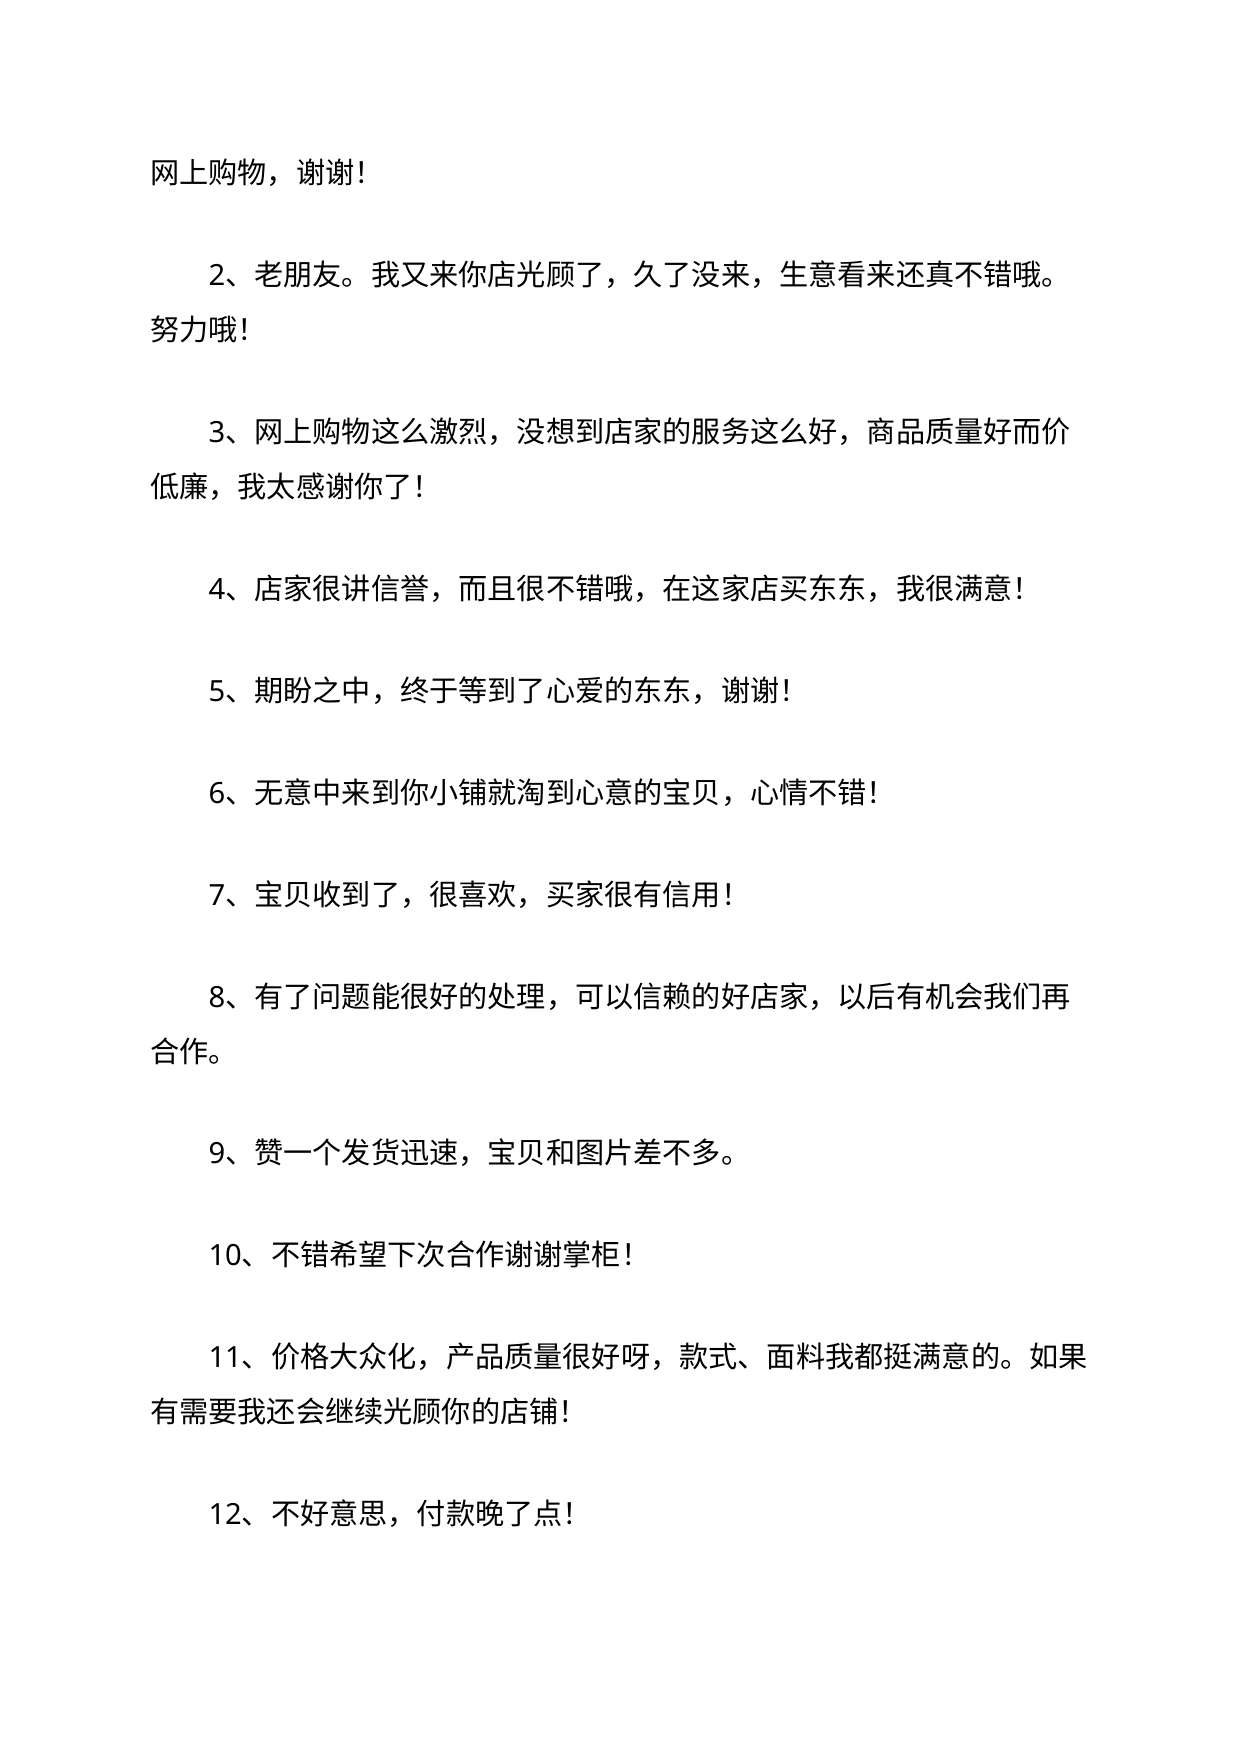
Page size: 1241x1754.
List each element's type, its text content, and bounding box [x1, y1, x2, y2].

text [150, 150, 1090, 192]
text 11、价格大众化，产品质量很好呀，款式、面料我都挺满意的。如果有需要我还会继续光顾你的店铺！ [150, 1334, 1090, 1431]
text 2、老朋友。我又来你店光顾了，久了没来，生意看来还真不错哦。努力哦！ [150, 252, 1090, 349]
text 3、网上购物这么激烈，没想到店家的服务这么好，商品质量好而价低廉，我太感谢你了！ [150, 408, 1090, 506]
text 4、店家很讲信誉，而且很不错哦，在这家店买东东，我很满意！ [150, 565, 1090, 608]
text 10、不错希望下次合作谢谢掌柜！ [150, 1232, 1090, 1274]
text 9、赞一个发货迅速，宝贝和图片差不多。 [150, 1130, 1090, 1172]
text 6、无意中来到你小铺就淘到心意的宝贝，心情不错！ [150, 769, 1090, 812]
text 12、不好意思，付款晚了点！ [150, 1491, 1090, 1533]
text 7、宝贝收到了，很喜欢，买家很有信用！ [150, 871, 1090, 914]
text 5、期盼之中，终于等到了心爱的东东，谢谢！ [150, 667, 1090, 710]
text 8、有了问题能很好的处理，可以信赖的好店家，以后有机会我们再合作。 [150, 973, 1090, 1071]
